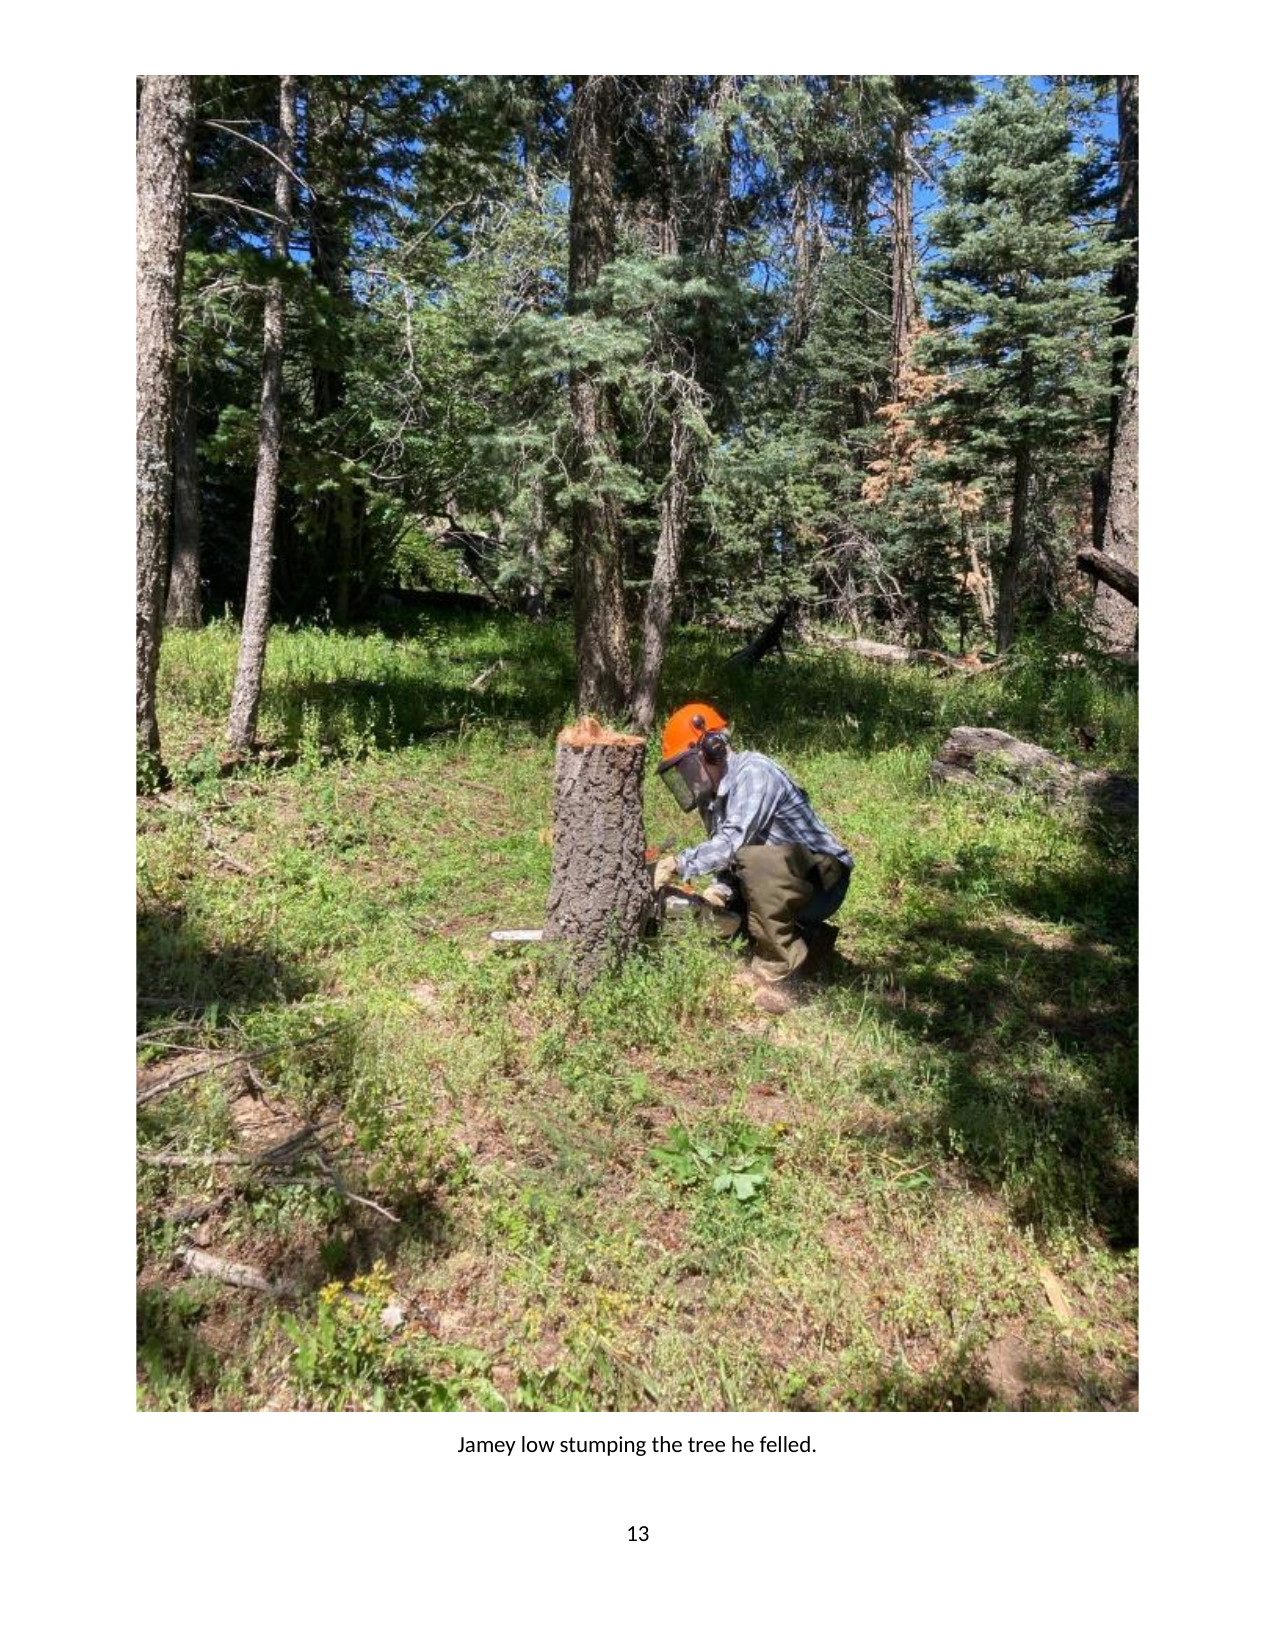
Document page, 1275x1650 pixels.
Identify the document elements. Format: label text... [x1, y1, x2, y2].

text Jamey low stumping the tree he felled. [75, 1430, 1200, 1458]
picture [136, 75, 1139, 1412]
